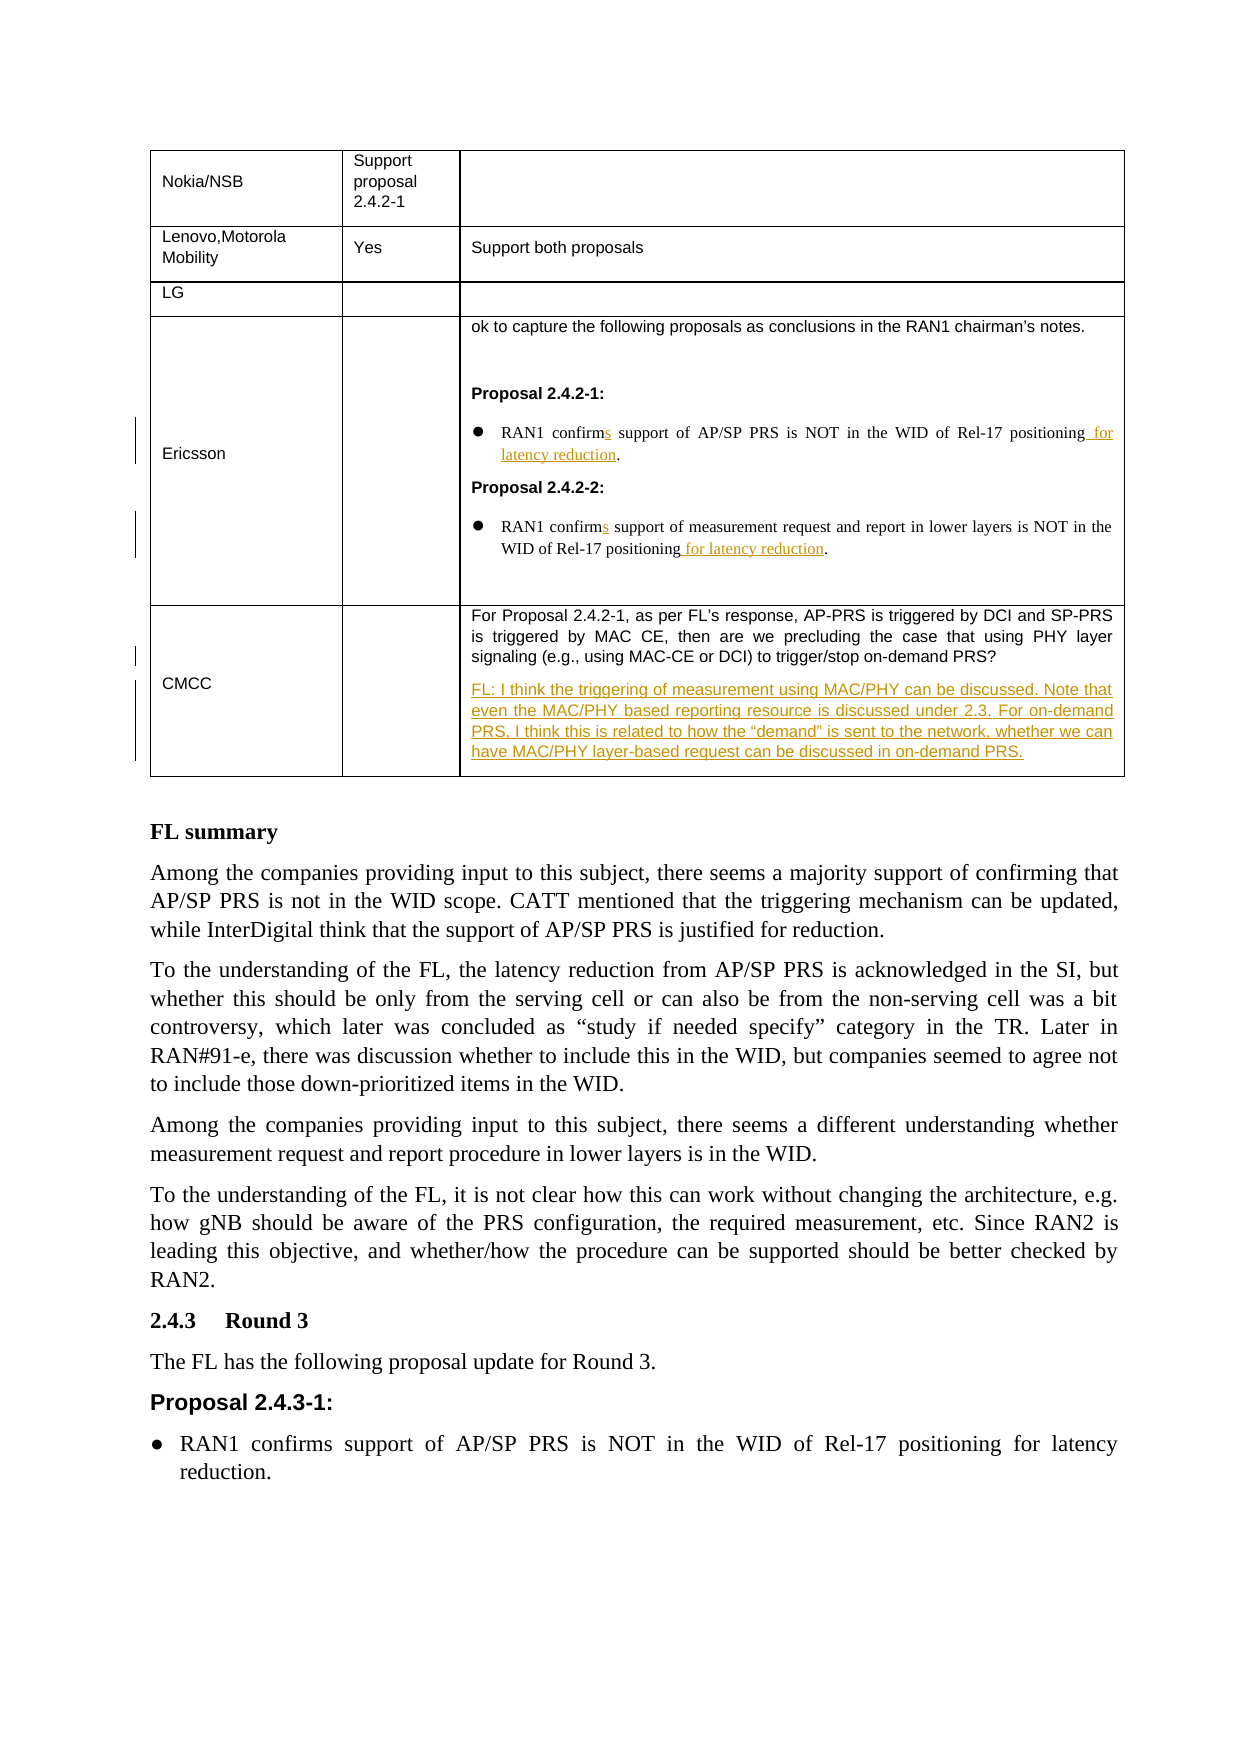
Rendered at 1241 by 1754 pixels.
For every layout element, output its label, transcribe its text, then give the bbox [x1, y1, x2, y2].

table_cell ok to capture the following proposals as conclusions in the RAN1 chairman’s notes. Proposal 2.4.2-1: RAN1 confirm support of AP/SP PRS is NOT in the WID of Rel-17 positioning. Proposal 2.4.2-2: RAN1 confirm support of measurement request and report in lower layers is NOT in the WID of Rel-17 positioning. [461, 317, 1124, 605]
table_cell For Proposal 2.4.2-1, as per FL’s response, AP-PRS is triggered by DCI and SP-PRS is triggered by MAC CE, then are we precluding the case that using PHY layer signaling (e.g., using MAC-CE or DCI) to trigger/stop on-demand PRS? [461, 606, 1124, 776]
subtitle Proposal 2.4.3-1: [150, 1389, 1120, 1415]
text Among the companies providing input to this subject, there seems a different understanding whether measurement request and report procedure in lower layers is in the WID. [150, 1111, 1120, 1166]
table_cell Lenovo,Motorola Mobility [151, 227, 342, 281]
table_cell [343, 317, 459, 605]
table_cell [343, 606, 459, 776]
table_cell Support proposal 2.4.2-1 [343, 151, 459, 226]
text To the understanding of the FL, the latency reduction from AP/SP PRS is acknowledged in the SI, but whether this should be only from the serving cell or can also be from the non-serving cell was a bit controversy, which later was concluded as “study if needed specify” category in the TR. Later in RAN#91-e, there was discussion whether to include this in the WID, but companies seemed to agree not to include those down-prioritized items in the WID. [150, 957, 1120, 1097]
text To the understanding of the FL, it is not clear how this can work without changing the architecture, e.g. how gNB should be aware of the PRS configuration, the required measurement, etc. Since RAN2 is leading this objective, and whether/how the procedure can be supported should be better checked by RAN2. [150, 1181, 1120, 1292]
subtitle Round 3 [150, 1307, 1120, 1333]
table_cell Support both proposals [461, 227, 1124, 281]
table_cell [343, 283, 459, 316]
table_cell Nokia/NSB [151, 151, 342, 226]
table_cell LG [151, 283, 342, 316]
text Among the companies providing input to this subject, there seems a majority support of confirming that AP/SP PRS is not in the WID scope. CATT mentioned that the triggering mechanism can be updated, while InterDigital think that the support of AP/SP PRS is justified for reduction. [150, 859, 1120, 942]
table_cell Ericsson [151, 317, 342, 605]
table_cell [461, 283, 1124, 316]
table_cell [461, 151, 1124, 226]
list RAN1 confirms support of AP/SP PRS is NOT in the WID of Rel-17 positioning for latency reduction. [150, 1430, 1120, 1484]
table_cell Yes [343, 227, 459, 281]
text FL summary [150, 818, 1120, 844]
text The FL has the following proposal update for Round 3. [150, 1348, 1120, 1374]
table_cell CMCC [151, 606, 342, 776]
